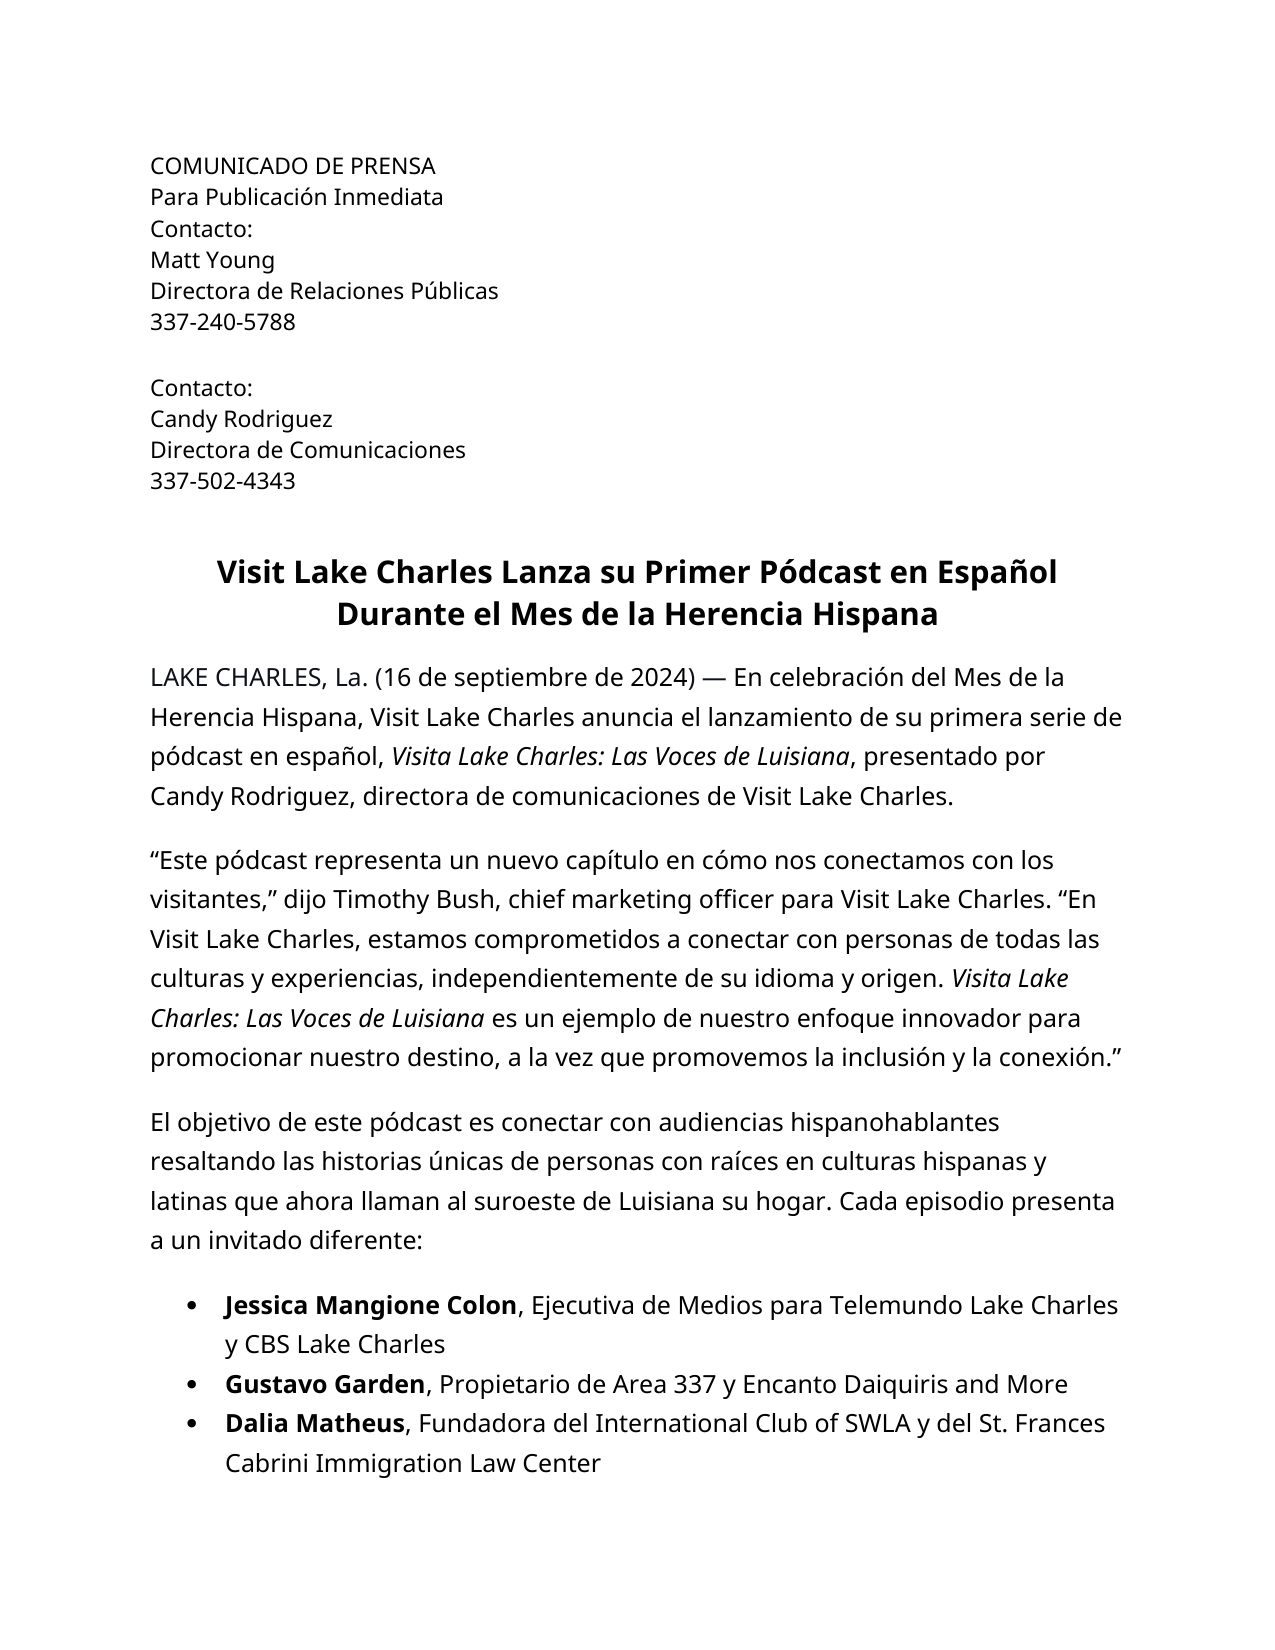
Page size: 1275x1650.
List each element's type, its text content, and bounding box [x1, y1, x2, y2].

text “Este pódcast representa un nuevo capítulo en cómo nos conectamos con los visitantes,” dijo Timothy Bush, chief marketing officer para Visit Lake Charles. “En Visit Lake Charles, estamos comprometidos a conectar con personas de todas las culturas y experiencias, independientemente de su idioma y origen. Visita Lake Charles: Las Voces de Luisiana es un ejemplo de nuestro enfoque innovador para promocionar nuestro destino, a la vez que promovemos la inclusión y la conexión.” [150, 843, 1125, 1074]
text Candy Rodriguez [150, 403, 1125, 434]
list Jessica Mangione Colon, Ejecutiva de Medios para Telemundo Lake Charles y CBS Lake Charles [187, 1287, 1125, 1361]
text El objetivo de este pódcast es conectar con audiencias hispanohablantes resaltando las historias únicas de personas con raíces en culturas hispanas y latinas que ahora llaman al suroeste de Luisiana su hogar. Cada episodio presenta a un invitado diferente: [150, 1104, 1125, 1257]
list Dalia Matheus, Fundadora del International Club of SWLA y del St. Frances Cabrini Immigration Law Center [187, 1406, 1125, 1479]
text Matt Young [150, 244, 1125, 275]
text COMUNICADO DE PRENSA [150, 150, 1125, 181]
text Directora de Comunicaciones 337-502-4343 [150, 434, 1125, 497]
text Para Publicación Inmediata [150, 181, 1125, 212]
text Visit Lake Charles Lanza su Primer Pódcast en Español Durante el Mes de la Herencia Hispana [150, 549, 1125, 635]
text 337-240-5788 [150, 306, 1125, 337]
text Contacto: [150, 337, 1125, 403]
list Gustavo Garden, Propietario de Area 337 y Encanto Daiquiris and More [187, 1366, 1125, 1401]
text Directora de Relaciones Públicas [150, 275, 1125, 306]
text LAKE CHARLES, La. (16 de septiembre de 2024) — En celebración del Mes de la Herencia Hispana, Visit Lake Charles anuncia el lanzamiento de su primera serie de pódcast en español, Visita Lake Charles: Las Voces de Luisiana, presentado por Candy Rodriguez, directora de comunicaciones de Visit Lake Charles. [150, 660, 1125, 812]
text Contacto: [150, 212, 1125, 244]
